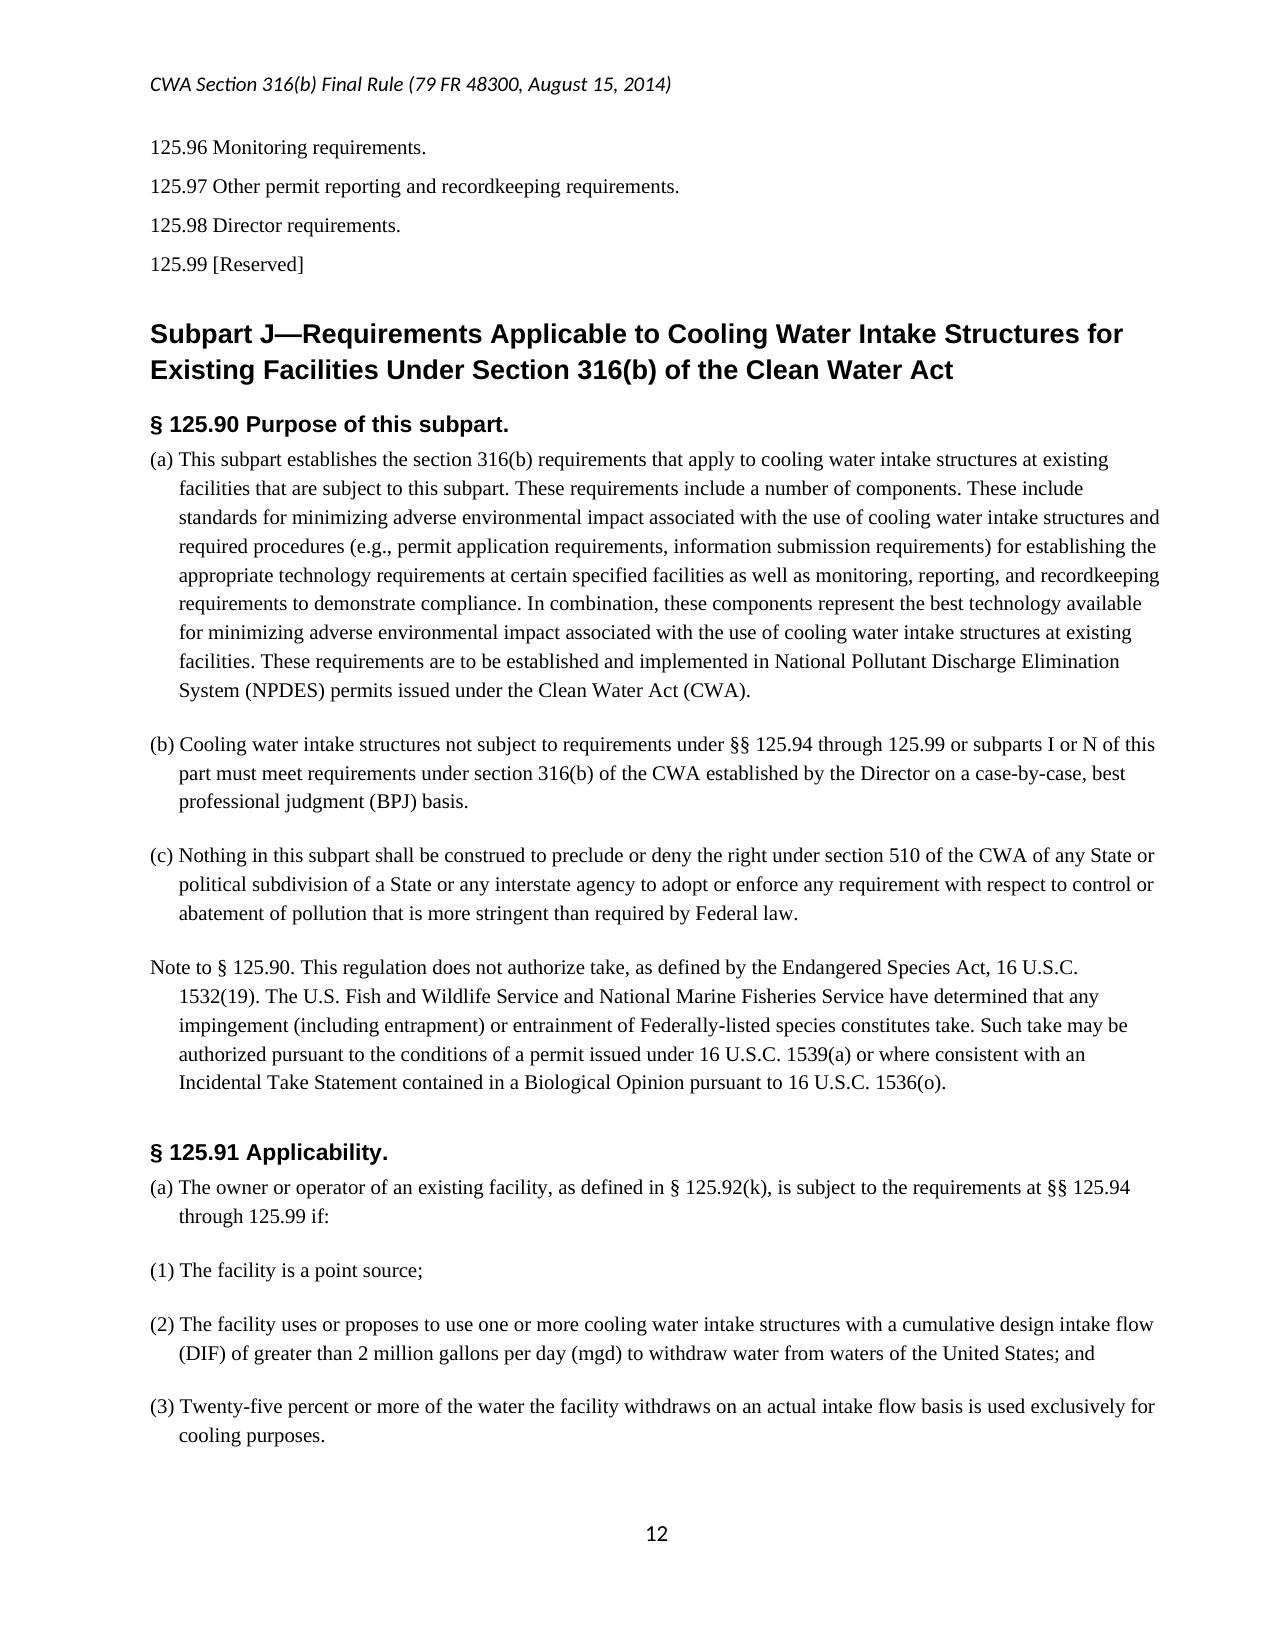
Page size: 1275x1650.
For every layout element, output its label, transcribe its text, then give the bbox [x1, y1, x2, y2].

subtitle § 125.91 Applicability. [150, 1139, 1162, 1165]
text (b) Cooling water intake structures not subject to requirements under §§ 125.94 through 125.99 or subparts I or N of this part must meet requirements under section 316(b) of the CWA established by the Director on a case-by-case, best professional judgment (BPJ) basis. [150, 732, 1162, 813]
text 125.96 Monitoring requirements. [150, 135, 1162, 159]
text (a) This subpart establishes the section 316(b) requirements that apply to cooling water intake structures at existing facilities that are subject to this subpart. These requirements include a number of components. These include standards for minimizing adverse environmental impact associated with the use of cooling water intake structures and required procedures (e.g., permit application requirements, information submission requirements) for establishing the appropriate technology requirements at certain specified facilities as well as monitoring, reporting, and recordkeeping requirements to demonstrate compliance. In combination, these components represent the best technology available for minimizing adverse environmental impact associated with the use of cooling water intake structures at existing facilities. These requirements are to be established and implemented in National Pollutant Discharge Elimination System (NPDES) permits issued under the Clean Water Act (CWA). [150, 447, 1162, 702]
subtitle § 125.90 Purpose of this subpart. [150, 411, 1162, 437]
text Note to § 125.90. This regulation does not authorize take, as defined by the Endangered Species Act, 16 U.S.C. 1532(19). The U.S. Fish and Wildlife Service and National Marine Fisheries Service have determined that any impingement (including entrapment) or entrainment of Federally-listed species constitutes take. Such take may be authorized pursuant to the conditions of a permit issued under 16 U.S.C. 1539(a) or where consistent with an Incidental Take Statement contained in a Biological Opinion pursuant to 16 U.S.C. 1536(o). [150, 955, 1162, 1094]
text (1) The facility is a point source; [150, 1258, 1162, 1282]
text (c) Nothing in this subpart shall be construed to preclude or deny the right under section 510 of the CWA of any State or political subdivision of a State or any interstate agency to adopt or enforce any requirement with respect to control or abatement of pollution that is more stringent than required by Federal law. [150, 843, 1162, 925]
text 125.99 [Reserved] [150, 252, 1162, 276]
subtitle Subpart J—Requirements Applicable to Cooling Water Intake Structures for Existing Facilities Under Section 316(b) of the Clean Water Act [150, 318, 1162, 385]
text (a) The owner or operator of an existing facility, as defined in § 125.92(k), is subject to the requirements at §§ 125.94 through 125.99 if: [150, 1175, 1162, 1228]
text (3) Twenty-five percent or more of the water the facility withdraws on an actual intake flow basis is used exclusively for cooling purposes. [150, 1394, 1162, 1447]
text (2) The facility uses or proposes to use one or more cooling water intake structures with a cumulative design intake flow (DIF) of greater than 2 million gallons per day (mgd) to withdraw water from waters of the United States; and [150, 1312, 1162, 1365]
text 125.97 Other permit reporting and recordkeeping requirements. [150, 174, 1162, 198]
text 125.98 Director requirements. [150, 213, 1162, 237]
